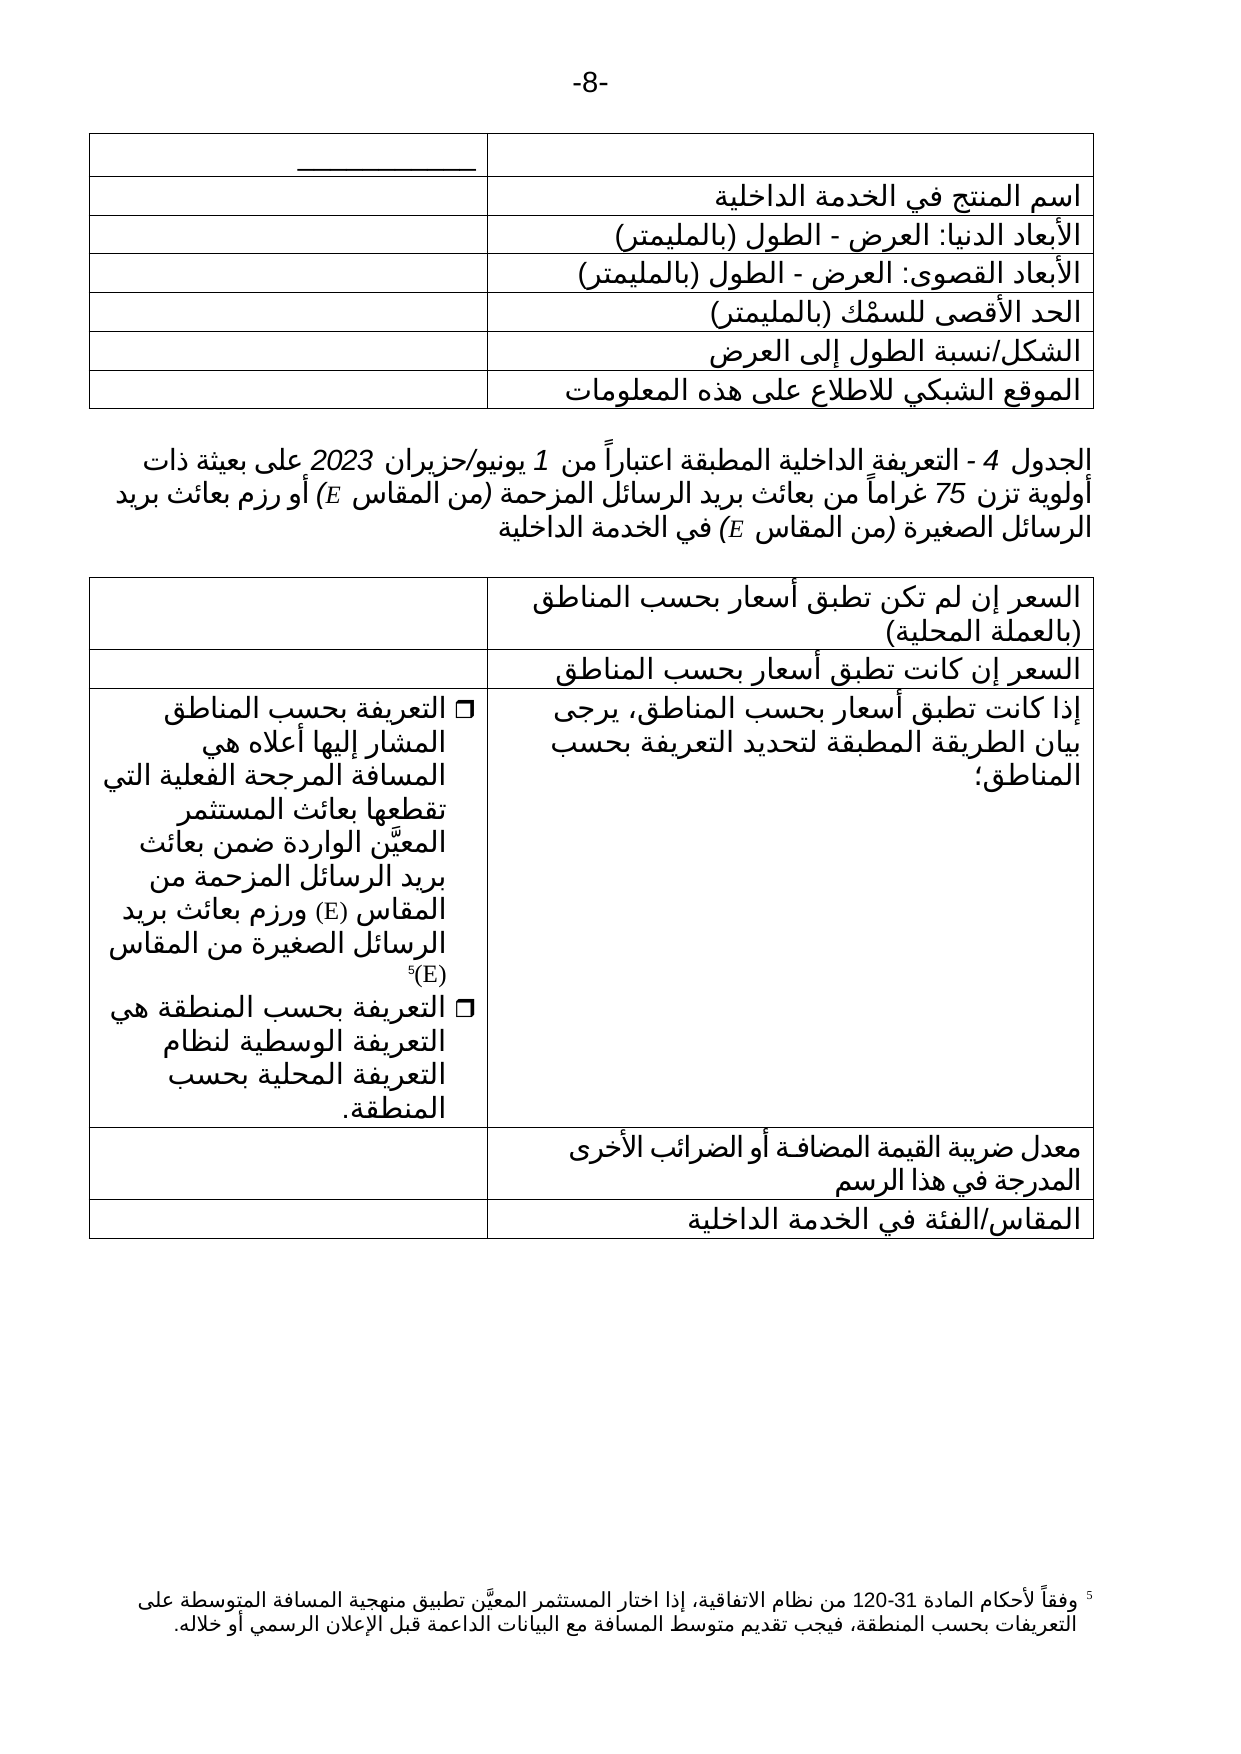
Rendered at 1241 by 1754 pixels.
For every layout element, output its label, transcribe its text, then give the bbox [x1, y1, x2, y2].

table_cell الموقع الشبكي للاطلاع على هذه المعلومات [488, 371, 1093, 408]
table_cell [90, 332, 487, 369]
table_header [90, 578, 487, 649]
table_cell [90, 134, 487, 176]
table_cell معدل ضريبة القيمة المضافـة أو الضرائب الأخرى المدرجة في هذا الرسم [488, 1128, 1093, 1199]
table_cell [90, 650, 487, 688]
table_cell [90, 1128, 487, 1199]
table_cell الأبعاد القصوى: العرض - الطول (بالمليمتر) [488, 254, 1093, 292]
text الجدول 4 - التعريفة الداخلية المطبقة اعتباراً من 1 يونيو/حزيران 2023 على بعيثة ذات أولوية تزن 75 غراماً من بعائث بريد الرسائل المزحمة (من المقاس E) أو رزم بعائث بريد الرسائل الصغيرة (من المقاس E) في الخدمة الداخلية [89, 443, 1092, 543]
table_cell اسم المنتج في الخدمة الداخلية [488, 177, 1093, 214]
table_cell إذا كانت تطبق أسعار بحسب المناطق، يرجى بيان الطريقة المطبقة لتحديد التعريفة بحسب المناطق؛ [488, 689, 1093, 1127]
table_cell المقاس/الفئة في الخدمة الداخلية [488, 1200, 1093, 1238]
table_cell [90, 177, 487, 214]
table_header السعر إن لم تكن تطبق أسعار بحسب المناطق (بالعملة المحلية) [488, 578, 1093, 649]
table_cell [90, 216, 487, 253]
table_cell السعر إن كانت تطبق أسعار بحسب المناطق [488, 650, 1093, 688]
table_cell الشكل/نسبة الطول إلى العرض [488, 332, 1093, 369]
table_cell الحد الأقصى للسمْك (بالمليمتر) [488, 293, 1093, 331]
table_cell [90, 254, 487, 292]
table_cell الأبعاد الدنيا: العرض - الطول (بالمليمتر) [488, 216, 1093, 253]
table_cell [90, 1200, 487, 1238]
table_cell [90, 293, 487, 331]
table_cell [90, 371, 487, 408]
table_cell التعريفة بحسب المناطق المشار إليها أعلاه هي المسافة المرجحة الفعلية التي تقطعها بعائث المستثمر المعيَّن الواردة ضمن بعائث بريد الرسائل المزحمة من المقاس (E) ورزم بعائث بريد الرسائل الصغيرة من المقاس (E) التعريفة بحسب المنطقة هي التعريفة الوسطية لنظام التعريفة المحلية بحسب المنطقة. [90, 689, 487, 1127]
